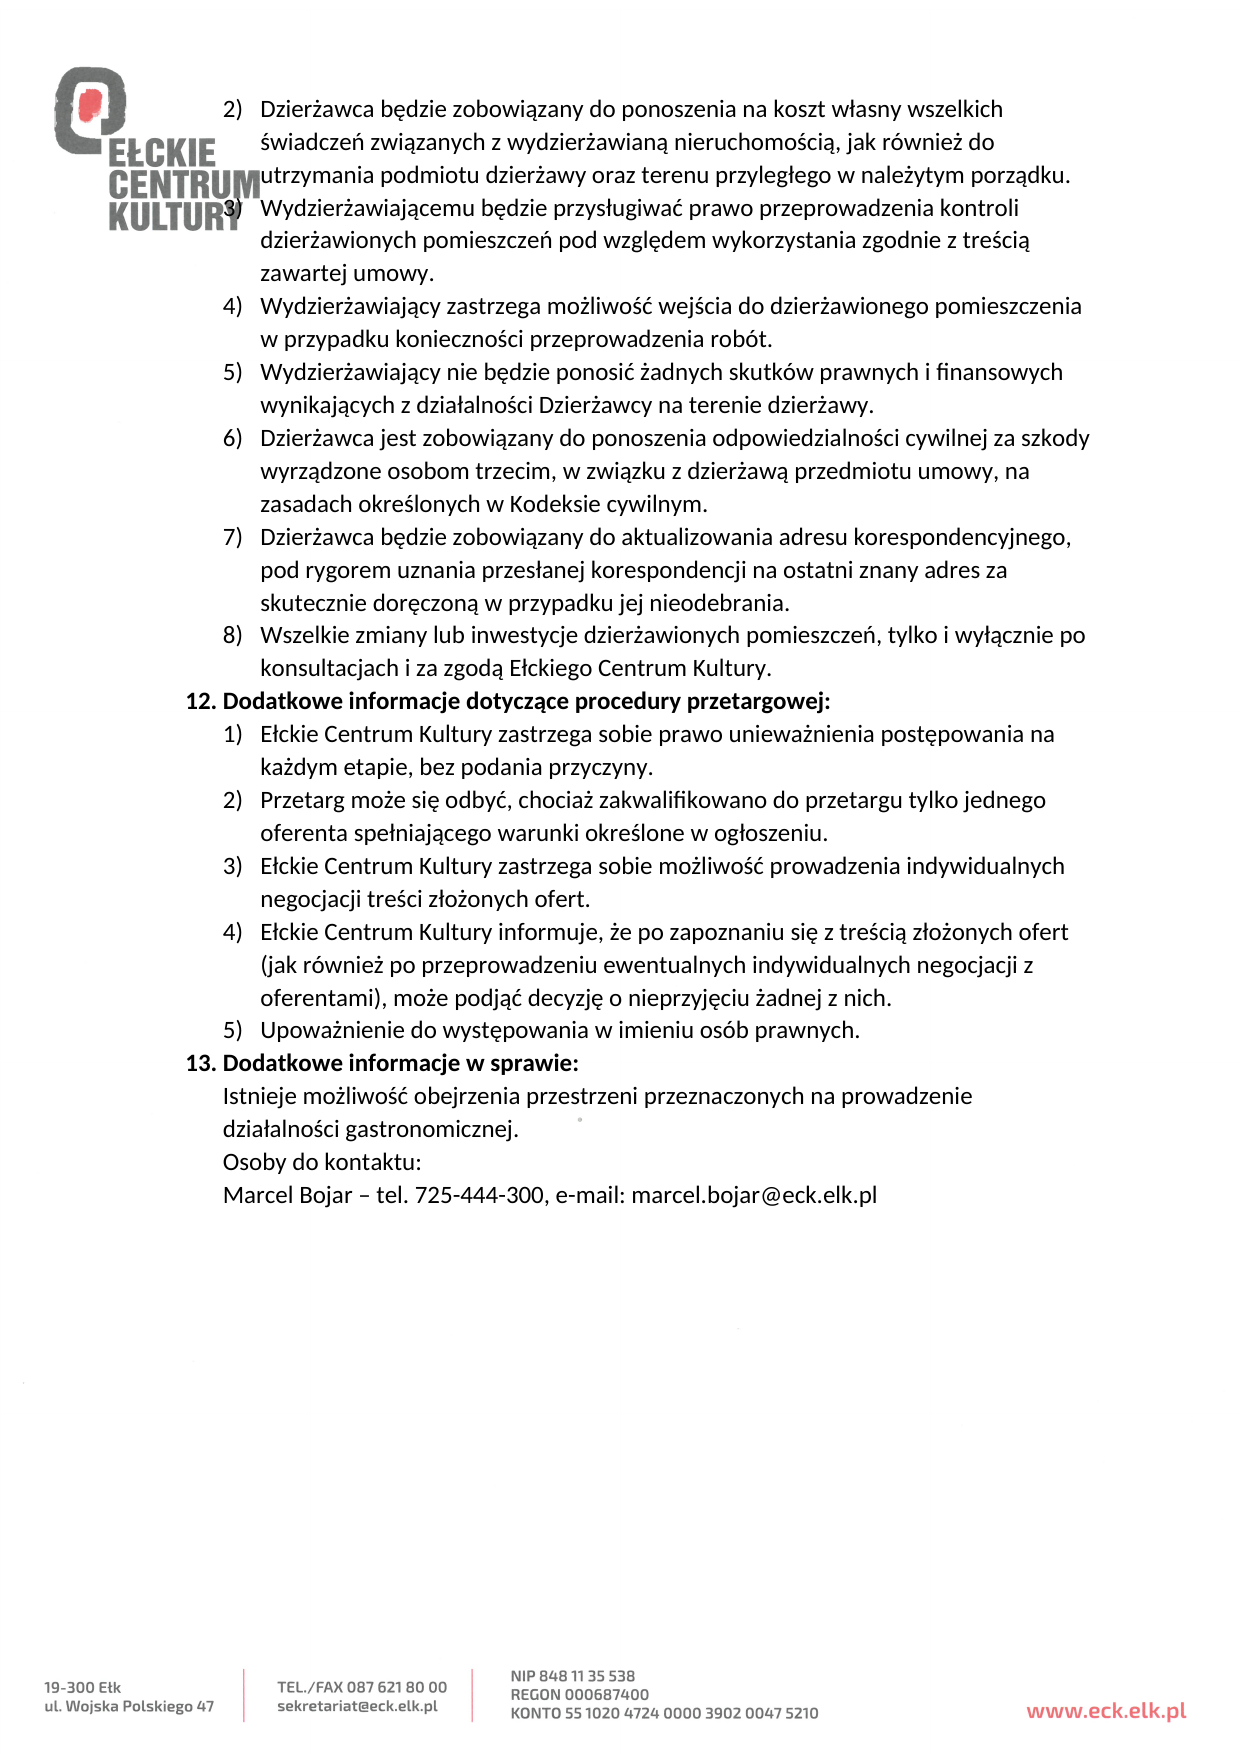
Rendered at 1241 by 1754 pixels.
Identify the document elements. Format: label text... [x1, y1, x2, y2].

list Dodatkowe informacje w sprawie: [185, 1048, 1092, 1078]
list Osoby do kontaktu: [223, 1146, 1092, 1177]
list Ełckie Centrum Kultury informuje, że po zapoznaniu się z treścią złożonych ofert (jak również po przeprowadzeniu ewentualnych indywidualnych negocjacji z oferentami), może podjąć decyzję o nieprzyjęciu żadnej z nich. [223, 916, 1092, 1012]
list Wszelkie zmiany lub inwestycje dzierżawionych pomieszczeń, tylko i wyłącznie po konsultacjach i za zgodą Ełckiego Centrum Kultury. [223, 620, 1092, 683]
list Istnieje możliwość obejrzenia przestrzeni przeznaczonych na prowadzenie działalności gastronomicznej. [223, 1081, 1092, 1144]
list Wydzierżawiający nie będzie ponosić żadnych skutków prawnych i finansowych wynikających z działalności Dzierżawcy na terenie dzierżawy. [223, 356, 1092, 420]
list Ełckie Centrum Kultury zastrzega sobie możliwość prowadzenia indywidualnych negocjacji treści złożonych ofert. [223, 850, 1092, 913]
list Upoważnienie do występowania w imieniu osób prawnych. [223, 1015, 1092, 1045]
list Dzierżawca jest zobowiązany do ponoszenia odpowiedzialności cywilnej za szkody wyrządzone osobom trzecim, w związku z dzierżawą przedmiotu umowy, na zasadach określonych w Kodeksie cywilnym. [223, 422, 1092, 518]
list Przetarg może się odbyć, chociaż zakwalifikowano do przetargu tylko jednego oferenta spełniającego warunki określone w ogłoszeniu. [223, 784, 1092, 848]
list Marcel Bojar – tel. 725-444-300, e-mail: marcel.bojar@eck.elk.pl [223, 1179, 1092, 1210]
picture [0, 9, 1241, 1754]
list Wydzierżawiający zastrzega możliwość wejścia do dzierżawionego pomieszczenia w przypadku konieczności przeprowadzenia robót. [223, 291, 1092, 354]
list Dzierżawca będzie zobowiązany do aktualizowania adresu korespondencyjnego, pod rygorem uznania przesłanej korespondencji na ostatni znany adres za skutecznie doręczoną w przypadku jej nieodebrania. [223, 521, 1092, 617]
list Dodatkowe informacje dotyczące procedury przetargowej: [185, 686, 1092, 716]
list Ełckie Centrum Kultury zastrzega sobie prawo unieważnienia postępowania na każdym etapie, bez podania przyczyny. [223, 718, 1092, 782]
list Wydzierżawiającemu będzie przysługiwać prawo przeprowadzenia kontroli dzierżawionych pomieszczeń pod względem wykorzystania zgodnie z treścią zawartej umowy. [223, 192, 1092, 288]
list Dzierżawca będzie zobowiązany do ponoszenia na koszt własny wszelkich świadczeń związanych z wydzierżawianą nieruchomością, jak również do utrzymania podmiotu dzierżawy oraz terenu przyległego w należytym porządku. [223, 93, 1092, 189]
